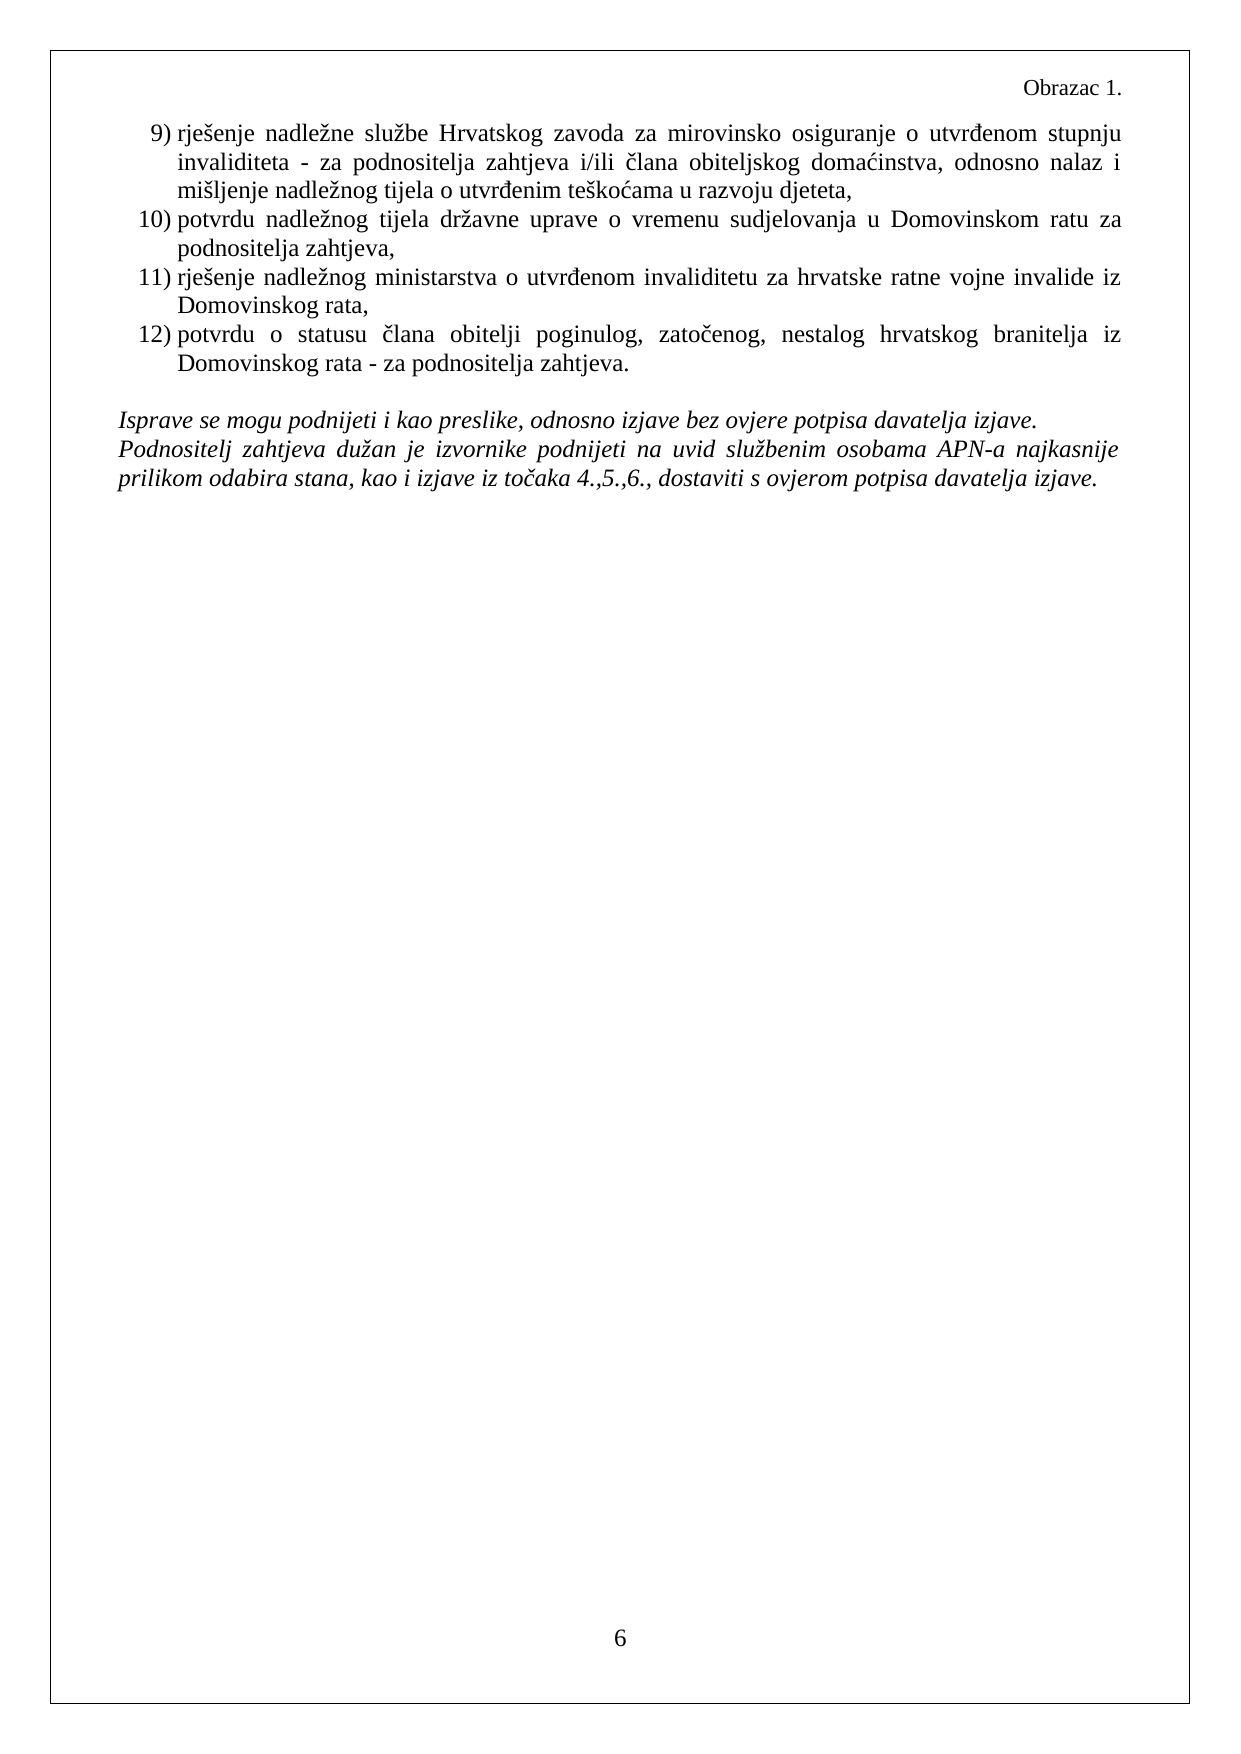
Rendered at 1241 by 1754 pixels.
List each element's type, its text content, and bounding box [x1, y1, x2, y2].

list rješenje nadležnog ministarstva o utvrđenom invaliditetu za hrvatske ratne vojne invalide iz Domovinskog rata, [171, 262, 1122, 319]
text Isprave se mogu podnijeti i kao preslike, odnosno izjave bez ovjere potpisa davatelja izjave. [118, 406, 1122, 434]
list potvrdu nadležnog tijela državne uprave o vremenu sudjelovanja u Domovinskom ratu za podnositelja zahtjeva, [171, 204, 1122, 262]
list rješenje nadležne službe Hrvatskog zavoda za mirovinsko osiguranje o utvrđenom stupnju invaliditeta - za podnositelja zahtjeva i/ili člana obiteljskog domaćinstva, odnosno nalaz i mišljenje nadležnog tijela o utvrđenim teškoćama u razvoju djeteta, [171, 118, 1122, 204]
list potvrdu o statusu člana obitelji poginulog, zatočenog, nestalog hrvatskog branitelja iz Domovinskog rata - za podnositelja zahtjeva. [171, 319, 1122, 377]
text Podnositelj zahtjeva dužan je izvornike podnijeti na uvid službenim osobama APN-a najkasnije prilikom odabira stana, kao i izjave iz točaka 4.,5.,6., dostaviti s ovjerom potpisa davatelja izjave. [118, 434, 1122, 492]
